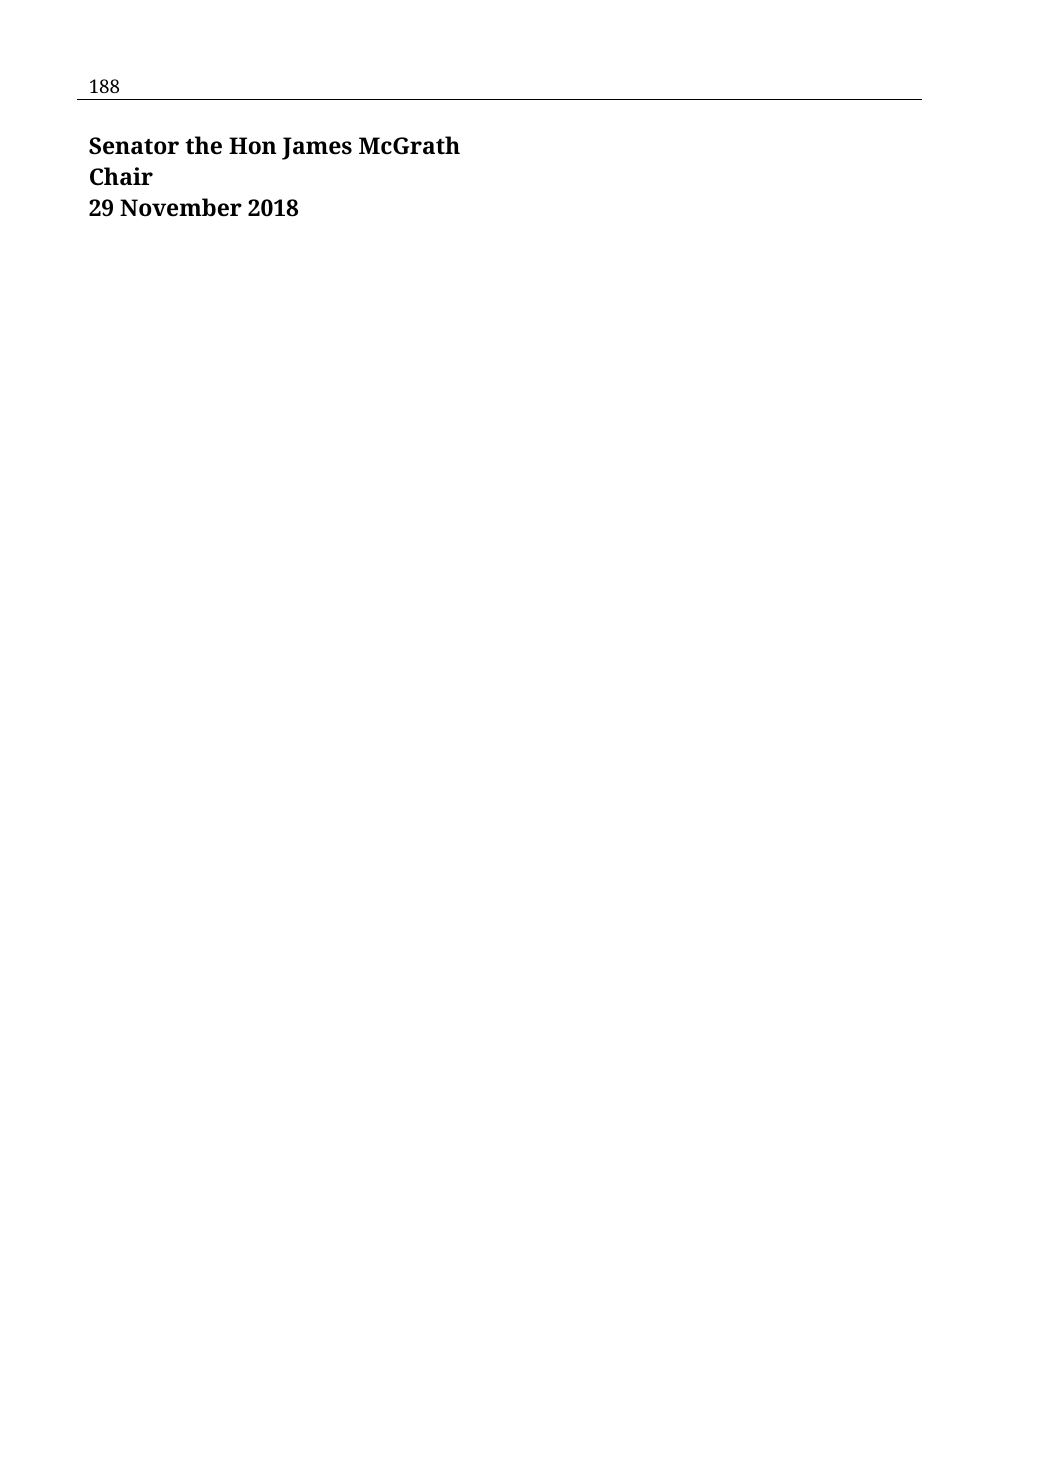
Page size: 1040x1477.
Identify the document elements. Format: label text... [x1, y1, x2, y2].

text Senator the Hon James McGrath Chair 29 November 2018 [88, 130, 933, 224]
